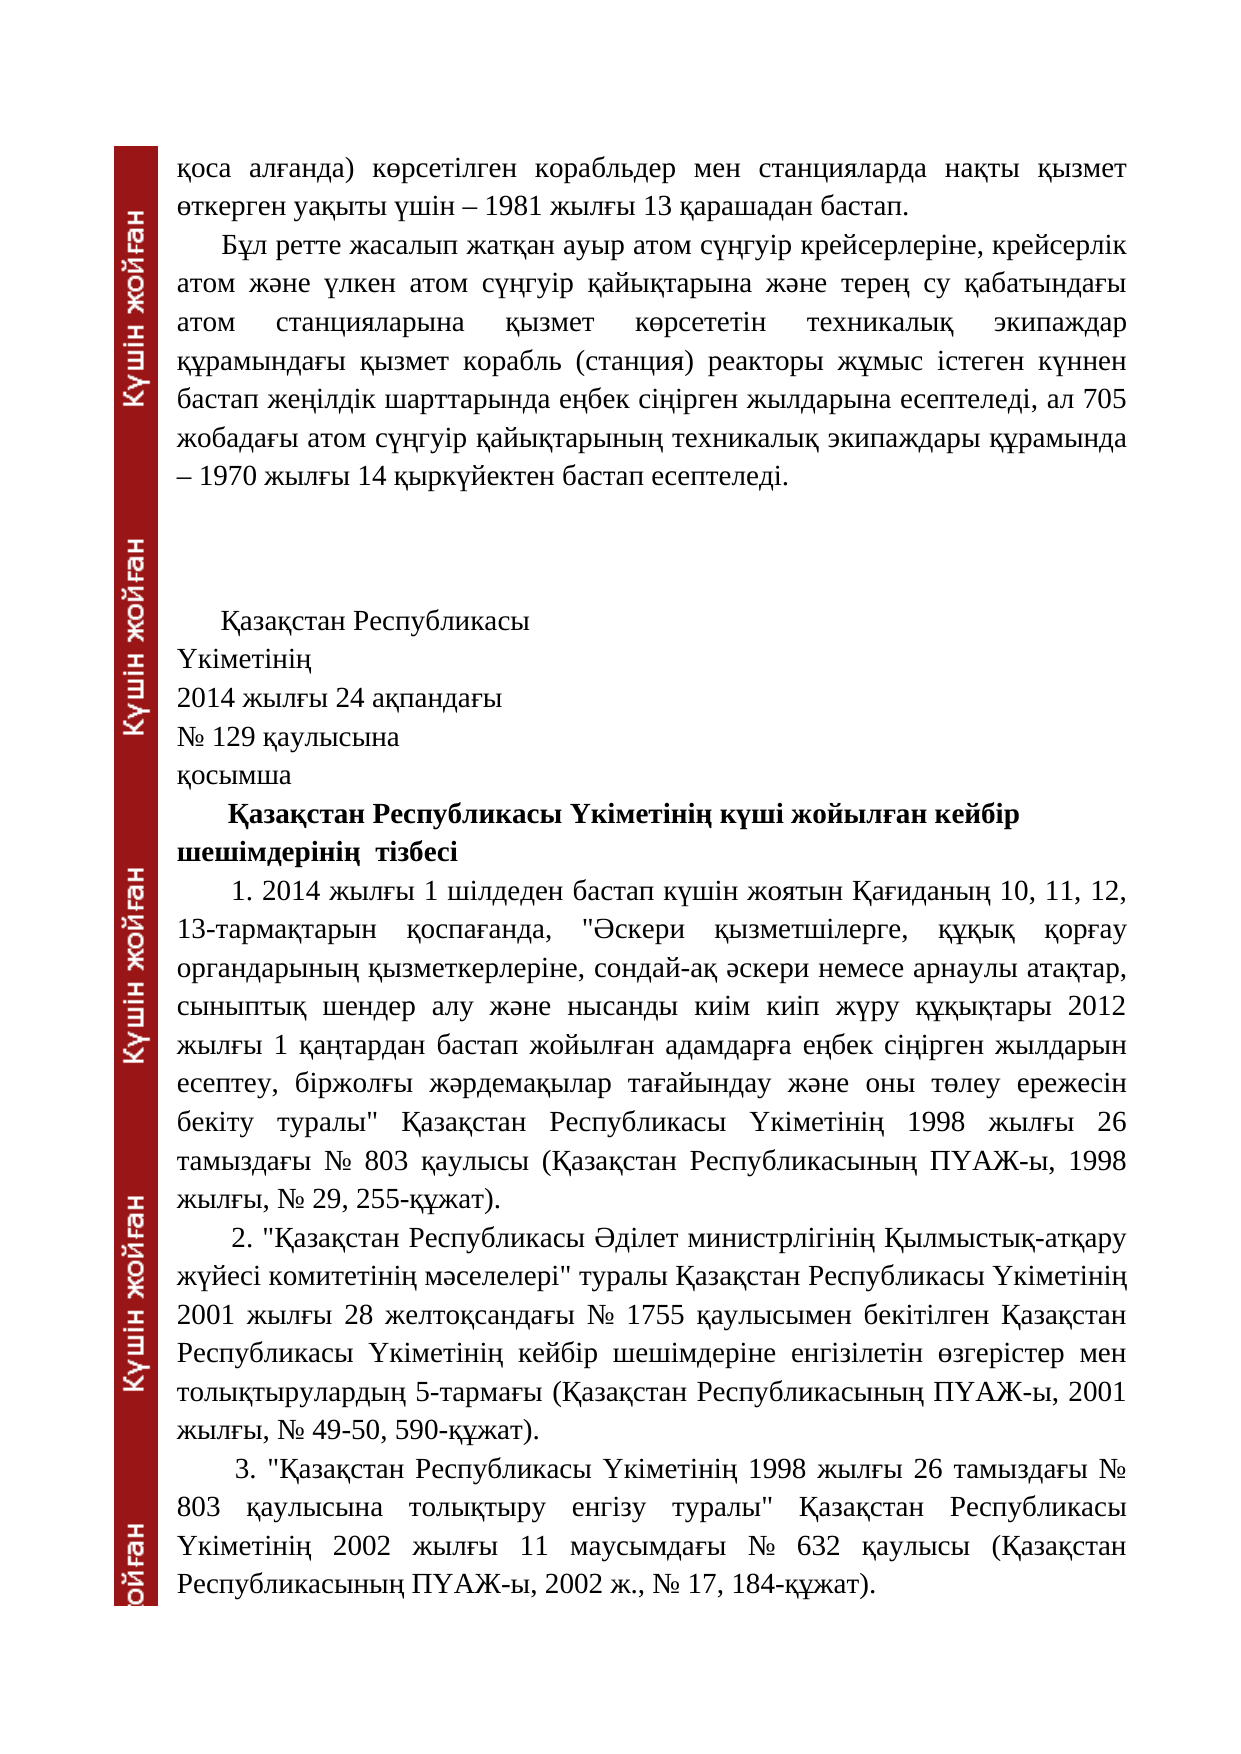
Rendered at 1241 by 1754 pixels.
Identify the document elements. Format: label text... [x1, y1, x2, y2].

text Қазақстан Республикасы Үкіметінің күші жойылған кейбір [112, 796, 1128, 829]
text Бұл ретте жасалып жатқан ауыр атом сүңгуір крейсерлеріне, крейсерлік атом және үлкен атом сүңгуір қайықтарына және терең су қабатындағы атом станцияларына қызмет көрсететін техникалық экипаждар құрамындағы қызмет корабль (станция) реакторы жұмыс істеген күннен бастап жеңілдік шарттарында еңбек сіңірген жылдарына есептеледі, ал 705 жобадағы атом сүңгуір қайықтарының техникалық экипаждары құрамында – 1970 жылғы 14 қыркүйектен бастап есептеледі. [112, 227, 1128, 492]
text Үкіметінің [112, 642, 1128, 675]
picture [114, 637, 158, 642]
text 2014 жылғы 24 ақпандағы [112, 680, 1128, 714]
text № 129 қаулысына [112, 719, 1128, 752]
text 2. "Қазақстан Республикасы Әдiлет министрлігінiң Қылмыстық-атқару жүйесі комитетiнiң мәселелерi" туралы Қазақстан Республикасы Үкіметінің 2001 жылғы 28 желтоқсандағы № 1755 қаулысымен бекітілген Қазақстан Республикасы Үкіметінің кейбір шешімдеріне енгізілетін өзгерістер мен толықтырулардың 5-тармағы (Қазақстан Республикасының ПҮАЖ-ы, 2001 жылғы, № 49-50, 590-құжат). [112, 1220, 1128, 1446]
picture [114, 492, 158, 603]
text шешімдерінің тізбесі [112, 834, 1128, 868]
picture [114, 1600, 158, 1606]
text қосымша [112, 757, 1128, 791]
picture [114, 791, 158, 796]
picture [114, 1215, 158, 1220]
picture [114, 752, 158, 757]
text 3. "Қазақстан Республикасы Үкіметінің 1998 жылғы 26 тамыздағы № 803 қаулысына толықтыру енгізу туралы" Қазақстан Республикасы Үкіметінің 2002 жылғы 11 маусымдағы № 632 қаулысы (Қазақстан Республикасының ПҮАЖ-ы, 2002 ж., № 17, 184-құжат). [112, 1451, 1128, 1600]
picture [114, 222, 158, 227]
text 1. 2014 жылғы 1 шілдеден бастап күшін жоятын Қағиданың 10, 11, 12, 13-тармақтарын қоспағанда, "Әскери қызметшілерге, құқық қорғау органдарының қызметкерлеріне, сондай-ақ әскери немесе арнаулы атақтар, сыныптық шендер алу және нысанды киім киіп жүру құқықтары 2012 жылғы 1 қаңтардан бастап жойылған адамдарға еңбек сіңірген жылдарын есептеу, біржолғы жәрдемақылар тағайындау және оны төлеу ережесін бекіту туралы" Қазақстан Республикасы Үкіметінің 1998 жылғы 26 тамыздағы № 803 қаулысы (Қазақстан Республикасының ПҮАЖ-ы, 1998 жылғы, № 29, 255-құжат). [112, 873, 1128, 1215]
picture [114, 868, 158, 873]
picture [114, 714, 158, 719]
text Қазақстан Республикасы [112, 603, 1128, 637]
picture [114, 146, 158, 150]
picture [114, 675, 158, 680]
picture [114, 1446, 158, 1451]
picture [114, 829, 158, 834]
